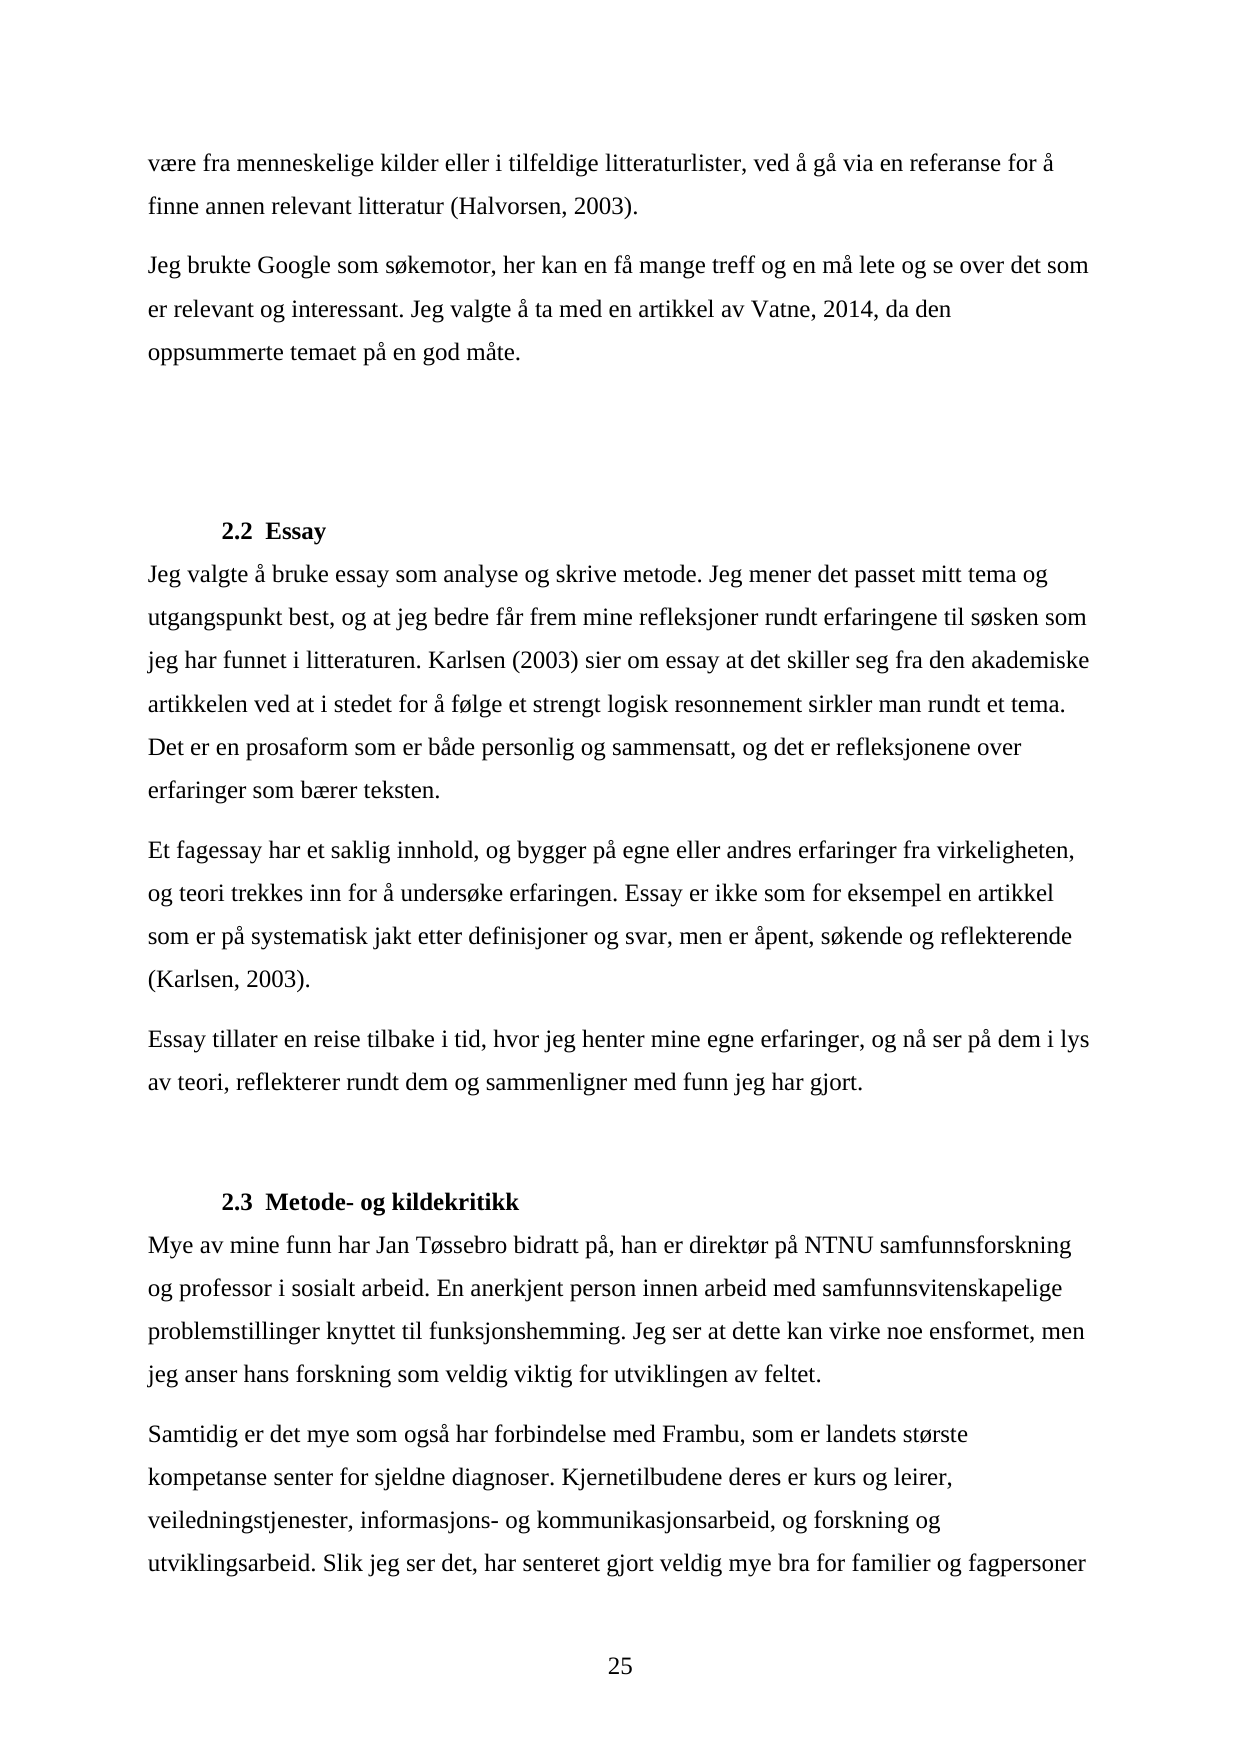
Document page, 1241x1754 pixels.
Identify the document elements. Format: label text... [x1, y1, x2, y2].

text Jeg valgte å bruke essay som analyse og skrive metode. Jeg mener det passet mitt tema og utgangspunkt best, og at jeg bedre får frem mine refleksjoner rundt erfaringene til søsken som jeg har funnet i litteraturen. Karlsen (2003) sier om essay at det skiller seg fra den akademiske artikkelen ved at i stedet for å følge et strengt logisk resonnement sirkler man rundt et tema. Det er en prosaform som er både personlig og sammensatt, og det er refleksjonene over erfaringer som bærer teksten. [148, 559, 1092, 804]
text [148, 1419, 1092, 1577]
subtitle Metode- og kildekritikk [221, 1187, 1092, 1215]
text Essay tillater en reise tilbake i tid, hvor jeg henter mine egne erfaringer, og nå ser på dem i lys av teori, reflekterer rundt dem og sammenligner med funn jeg har gjort. [148, 1024, 1092, 1096]
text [148, 148, 1092, 219]
subtitle Essay [221, 516, 1092, 545]
text Jeg brukte Google som søkemotor, her kan en få mange treff og en må lete og se over det som er relevant og interessant. Jeg valgte å ta med en artikkel av Vatne, 2014, da den oppsummerte temaet på en god måte. [148, 251, 1092, 366]
text Et fagessay har et saklig innhold, og bygger på egne eller andres erfaringer fra virkeligheten, og teori trekkes inn for å undersøke erfaringen. Essay er ikke som for eksempel en artikkel som er på systematisk jakt etter definisjoner og svar, men er åpent, søkende og reflekterende (Karlsen, 2003). [148, 835, 1092, 993]
text Mye av mine funn har Jan Tøssebro bidratt på, han er direktør på NTNU samfunnsforskning og professor i sosialt arbeid. En anerkjent person innen arbeid med samfunnsvitenskapelige problemstillinger knyttet til funksjonshemming. Jeg ser at dette kan virke noe ensformet, men jeg anser hans forskning som veldig viktig for utviklingen av feltet. [148, 1230, 1092, 1388]
